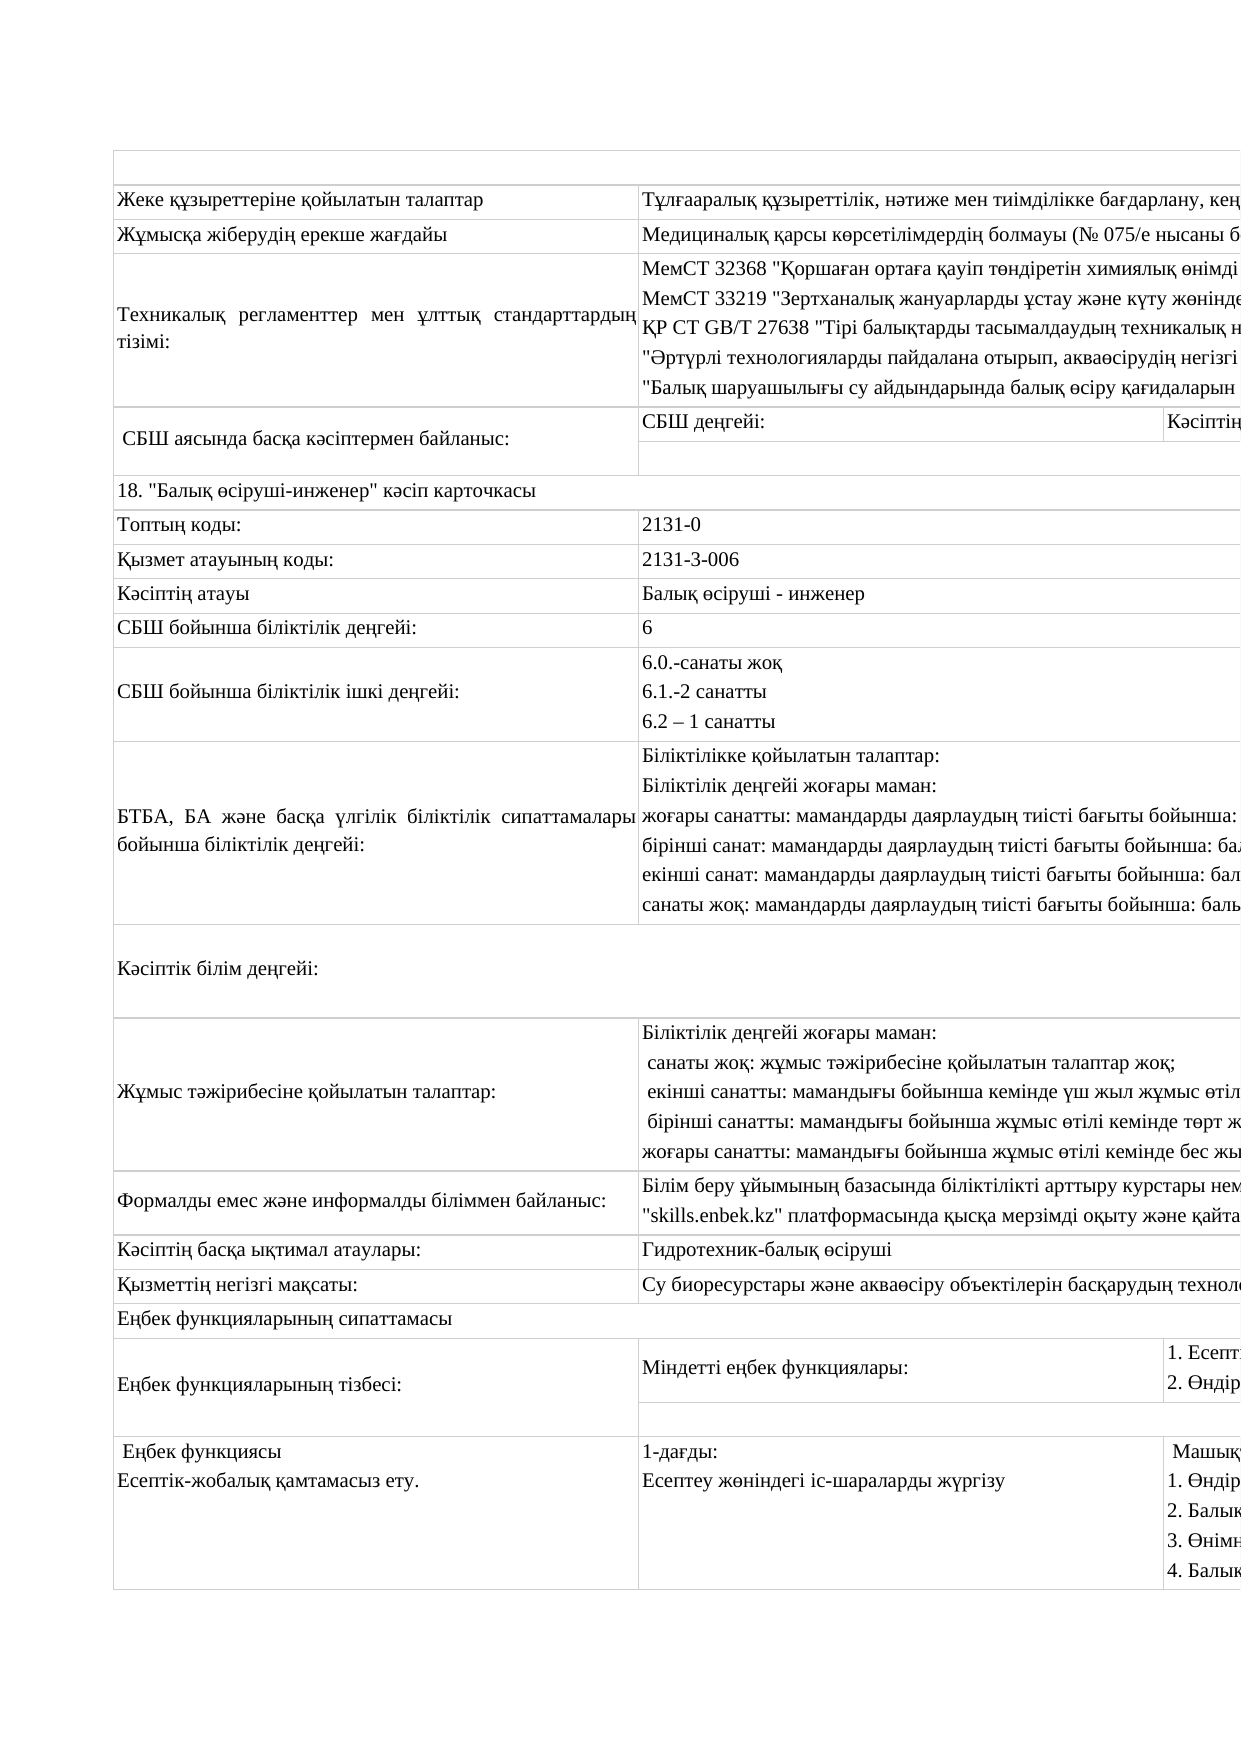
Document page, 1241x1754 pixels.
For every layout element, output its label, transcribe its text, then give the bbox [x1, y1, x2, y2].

table_cell МемСТ 32368 "Қоршаған ортаға қауіп төндіретін химиялық өнімді сынау әдістері. Балықтардың репродуктивтік қабілетін бағалау". МемСТ 33219 "Зертханалық жануарларды ұстау және күту жөніндегі басшылық. Балықтарды күтіп-бағу және күту, рептилиялардың амфибиямиясы қағидалары". ҚР СТ GB/T 27638 "Тірі балықтарды тасымалдаудың техникалық нормалары" Қазақстан Республикасының Ұлттық стандарты. "Әртүрлі технологияларды пайдалана отырып, акваөсірудің негізгі объектілерінің қолдан өсімін молайту, оларды тауарлы өсіру және тасымалдау жөніндегі балық өсіру нормативтерін бекіту туралы"Қазақстан Республикасы Экология, геология және табиғи ресурстар министрінің 2021 жылғы 5 мамырдағы № 127 бұйрығы (Нормативтік құқықтық актілерді мемлекеттік тіркеу тізілімінде № 22694 болып тіркелген). "Балық шаруашылығы су айдындарында балық өсіру қағидаларын бекіту туралы" Қазақстан Республикасы Ауыл шаруашылығы министрінің міндетін атқарушысының 2017 жылғы 9 тамыздағы № 324 бұйрығы (Нормативтік құқықтық актілерді мемлекеттік тіркеу тізілімінде № 15665 болып тіркелген). [639, 254, 1240, 406]
table_cell СБШ аясында басқа кәсіптермен байланыс: [114, 408, 638, 475]
table_cell Балық өсіруші - инженер [639, 579, 1240, 612]
table_cell Кәсіптік білім деңгейі: [114, 925, 1240, 1017]
table_cell Гидротехник-балық өсіруші [639, 1236, 1240, 1269]
table_cell Еңбек функцияларының тізбесі: [114, 1339, 638, 1436]
table_cell Медициналық қарсы көрсетілімдердің болмауы (№ 075/е нысаны бойынша берілген медициналық анықтама (дәрігерлік кәсіби-консультациялық қорытынды)), қауіпсіздік және еңбекті қорғау бойынша оқудан өткені, соттылығының болуы не болмауы туралы анықтама. [639, 220, 1240, 253]
table_cell 6 [639, 614, 1240, 647]
table_cell Жұмысқа жіберудің ерекше жағдайы [114, 220, 638, 253]
table_cell Кәсіптің атауы: [1164, 408, 1240, 441]
table_cell 2131-0 [639, 511, 1240, 544]
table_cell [114, 1437, 638, 1589]
table_cell Кәсіптің басқа ықтимал атаулары: [114, 1236, 638, 1269]
table_cell Формалды емес және информалды біліммен байланыс: [114, 1172, 638, 1234]
table_cell Біліктілікке қойылатын талаптар: Біліктілік деңгейі жоғары маман: жоғары санатты: мамандарды даярлаудың тиісті бағыты бойынша: "балық шаруашылығы", "балық шаруашылығы" және балық өндірісі) биологиялық және аралас ғылым (биология), өндірістік және өңдеу саласы (тағам өнімдерінің технологиясы (қолдану саласы бойынша) жоғары (немесе жоғары білімнен кейінгі) және мамандығы бойынша кемінде бес жыл жұмыс өтілі; бірінші санат: мамандарды даярлаудың тиісті бағыты бойынша: балық шаруашылығы (балық шаруашылығы және өнеркәсіптік балық аулау), биология және сабақтас ғылымдар (биология), өңдеу және өңдеу өнеркәсібі (тамақтану технологиясы (қолдану саласы бойынша) жоғары (немесе жоғары оқу орнынан кейінгі): және мамандығы бойынша кемінде төрт жыл жұмыс өтілі; екінші санат: мамандарды даярлаудың тиісті бағыты бойынша: балық шаруашылығы (балық шаруашылығы және өнеркәсіптік балық аулау), биология және сабақтас ғылымдар (биология), өңдеу және қайта өңдеу өнеркәсібі (тамақтану технологиясы (қолдану саласы бойынша) жоғары (немесе жоғары оқу орнынан кейінгі) және мамандығы бойынша кемінде үш жыл; санаты жоқ: мамандарды даярлаудың тиісті бағыты бойынша: балық шаруашылығы (балық шаруашылығы және өнеркәсіптік балық аулау), биология және сабақтас ғылымдар (биология), өңдеу және қайта өңдеу өнеркәсібі (тамақтану технологиясы (қолдану саласы бойынша) жоғары (немесе жоғары оқу орнынан кейінгі) білім, жұмыс тәжірибесіне қойылатын талаптар жоқ. [639, 742, 1240, 923]
table_cell Білім беру ұйымының базасында біліктілікті арттыру курстары немесе ұйымда (кәсіпорында) оқыту; "skills.enbek.kz" платформасында қысқа мерзімді оқыту және қайта даярлау курстары [639, 1172, 1240, 1234]
table_cell 18. "Балық өсіруші-инженер" кәсіп карточкасы [114, 476, 1240, 509]
table_cell БТБА, БА және басқа үлгілік біліктілік сипаттамалары бойынша біліктілік деңгейі: [114, 742, 638, 923]
table_cell Топтың коды: [114, 511, 638, 544]
table_cell СБШ бойынша біліктілік ішкі деңгейі: [114, 648, 638, 741]
table_cell 6.0.-санаты жоқ 6.1.-2 санатты 6.2 – 1 санатты [639, 648, 1240, 741]
table_cell Су биоресурстары және акваөсіру объектілерін басқарудың технологиялық процестерін дамыту стратегиясына сәйкес ихиопатологиялық мониторинг жүргізуді ұйымдастыру. [639, 1270, 1240, 1303]
table_cell Жеке құзыреттеріне қойылатын талаптар [114, 186, 638, 219]
table_cell Техникалық регламенттер мен ұлттық стандарттардың тізімі: [114, 254, 638, 406]
table_cell Қызметтің негізгі мақсаты: [114, 1270, 638, 1303]
table_cell Қызмет атауының коды: [114, 545, 638, 578]
table_cell СБШ бойынша біліктілік деңгейі: [114, 614, 638, 647]
table_cell 2131-3-006 [639, 545, 1240, 578]
table_cell Жұмыс тәжірибесіне қойылатын талаптар: [114, 1019, 638, 1170]
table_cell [639, 1437, 1163, 1589]
table_cell Еңбек функцияларының сипаттамасы [114, 1304, 1240, 1337]
table_cell СБШ деңгейі: [639, 408, 1163, 441]
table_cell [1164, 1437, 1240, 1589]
table_cell Кәсіптің атауы [114, 579, 638, 612]
table_cell Міндетті еңбек функциялары: [639, 1339, 1163, 1402]
table_cell Тұлғааралық құзыреттілік, нәтиже мен тиімділікке бағдарлану, кең эрудиция және мәдениет [639, 186, 1240, 219]
table_cell Біліктілік деңгейі жоғары маман: санаты жоқ: жұмыс тәжірибесіне қойылатын талаптар жоқ; екінші санатты: мамандығы бойынша кемінде үш жыл жұмыс өтілі; бірінші санатты: мамандығы бойынша жұмыс өтілі кемінде төрт жыл; жоғары санатты: мамандығы бойынша жұмыс өтілі кемінде бес жыл. [639, 1019, 1240, 1170]
